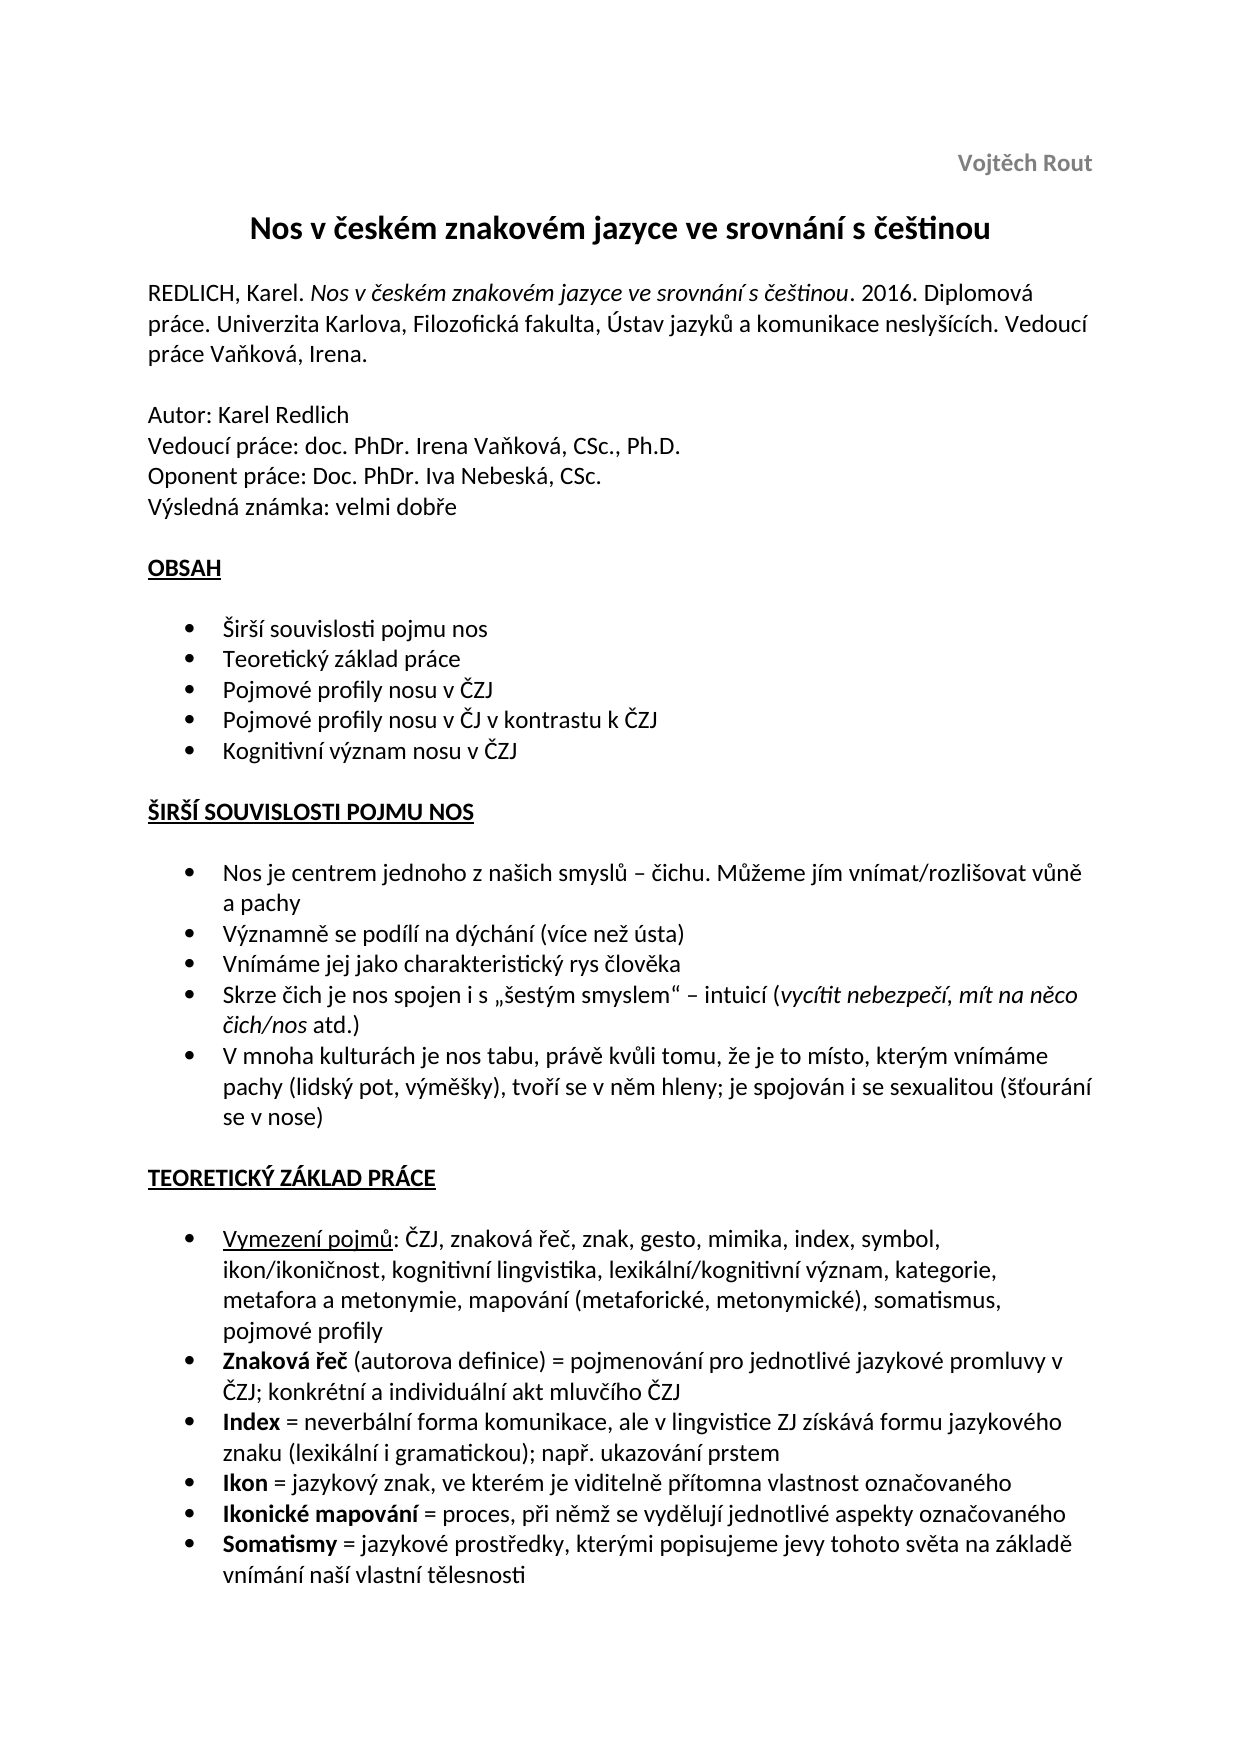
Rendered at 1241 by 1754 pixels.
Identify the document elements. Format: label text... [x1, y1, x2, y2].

list Ikon = jazykový znak, ve kterém je viditelně přítomna vlastnost označovaného [185, 1467, 1093, 1498]
list V mnoha kulturách je nos tabu, právě kvůli tomu, že je to místo, kterým vnímáme pachy (lidský pot, výměšky), tvoří se v něm hleny; je spojován i se sexualitou (šťourání se v nose) [185, 1040, 1093, 1132]
list Teoretický základ práce [185, 643, 1093, 674]
text REDLICH, Karel. Nos v českém znakovém jazyce ve srovnání s češtinou. 2016. Diplomová práce. Univerzita Karlova, Filozofická fakulta, Ústav jazyků a komunikace neslyšících. Vedoucí práce Vaňková, Irena. [148, 277, 1093, 369]
list Kognitivní význam nosu v ČZJ [185, 735, 1093, 766]
text ŠIRŠÍ SOUVISLOSTI POJMU NOS [148, 796, 1093, 827]
list Pojmové profily nosu v ČZJ [185, 674, 1093, 704]
text Oponent práce: Doc. PhDr. Iva Nebeská, CSc. [148, 460, 1093, 491]
text Nos v českém znakovém jazyce ve srovnání s češtinou [148, 207, 1093, 248]
text Výsledná známka: velmi dobře [148, 491, 1093, 521]
list Znaková řeč (autorova definice) = pojmenování pro jednotlivé jazykové promluvy v ČZJ; konkrétní a individuální akt mluvčího ČZJ [185, 1345, 1093, 1406]
list Ikonické mapování = proces, při němž se vydělují jednotlivé aspekty označovaného [185, 1498, 1093, 1528]
text Vedoucí práce: doc. PhDr. Irena Vaňková, CSc., Ph.D. [148, 430, 1093, 460]
list Významně se podílí na dýchání (více než ústa) [185, 918, 1093, 949]
list Vnímáme jej jako charakteristický rys člověka [185, 949, 1093, 979]
list Index = neverbální forma komunikace, ale v lingvistice ZJ získává formu jazykového znaku (lexikální i gramatickou); např. ukazování prstem [185, 1406, 1093, 1467]
text OBSAH [148, 552, 1093, 582]
list Širší souvislosti pojmu nos [185, 613, 1093, 643]
text Autor: Karel Redlich [148, 399, 1093, 430]
text TEORETICKÝ ZÁKLAD PRÁCE [148, 1162, 1093, 1193]
list Vymezení pojmů: ČZJ, znaková řeč, znak, gesto, mimika, index, symbol, ikon/ikoničnost, kognitivní lingvistika, lexikální/kognitivní význam, kategorie, metafora a metonymie, mapování (metaforické, metonymické), somatismus, pojmové profily [185, 1223, 1093, 1345]
list Pojmové profily nosu v ČJ v kontrastu k ČZJ [185, 704, 1093, 735]
list Somatismy = jazykové prostředky, kterými popisujeme jevy tohoto světa na základě vnímání naší vlastní tělesnosti [185, 1528, 1093, 1589]
text Vojtěch Rout [148, 148, 1093, 178]
list Skrze čich je nos spojen i s „šestým smyslem“ – intuicí (vycítit nebezpečí, mít na něco čich/nos atd.) [185, 979, 1093, 1040]
list Nos je centrem jednoho z našich smyslů – čichu. Můžeme jím vnímat/rozlišovat vůně a pachy [185, 857, 1093, 918]
